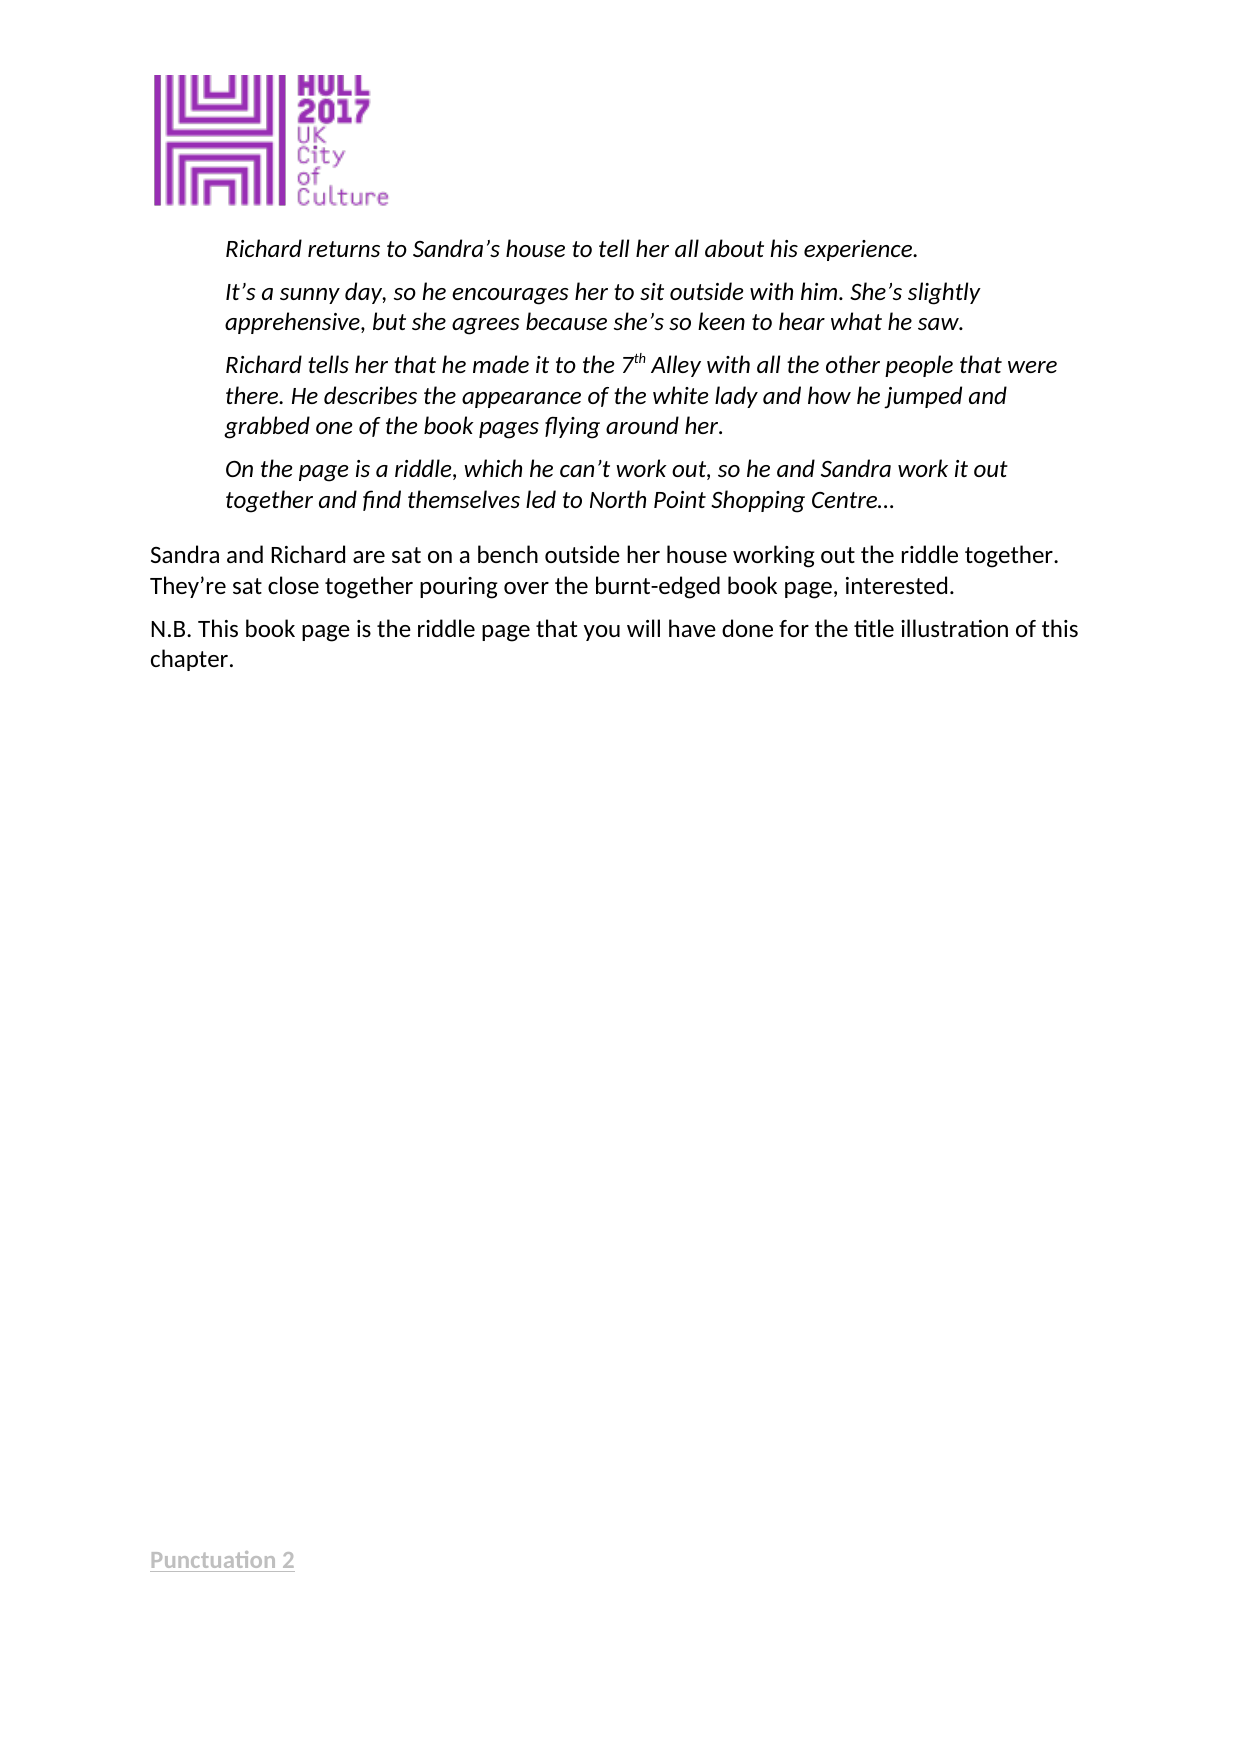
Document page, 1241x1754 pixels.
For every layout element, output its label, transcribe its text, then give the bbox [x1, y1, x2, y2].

text On the page is a riddle, which he can’t work out, so he and Sandra work it out together and find themselves led to North Point Shopping Centre… [225, 453, 1090, 514]
text Sandra and Richard are sat on a bench outside her house working out the riddle together. They’re sat close together pouring over the burnt-edged book page, interested. [150, 539, 1090, 601]
text N.B. This book page is the riddle page that you will have done for the title illustration of this chapter. [150, 613, 1090, 674]
text Richard returns to Sandra’s house to tell her all about his experience. [225, 233, 1090, 263]
text Punctuation 2 [150, 1544, 1090, 1575]
text It’s a sunny day, so he encourages her to sit outside with him. She’s slightly apprehensive, but she agrees because she’s so keen to hear what he saw. [225, 276, 1090, 337]
text Richard tells her that he made it to the 7th Alley with all the other people that were there. He describes the appearance of the white lady and how he jumped and grabbed one of the book pages flying around her. [225, 349, 1090, 441]
